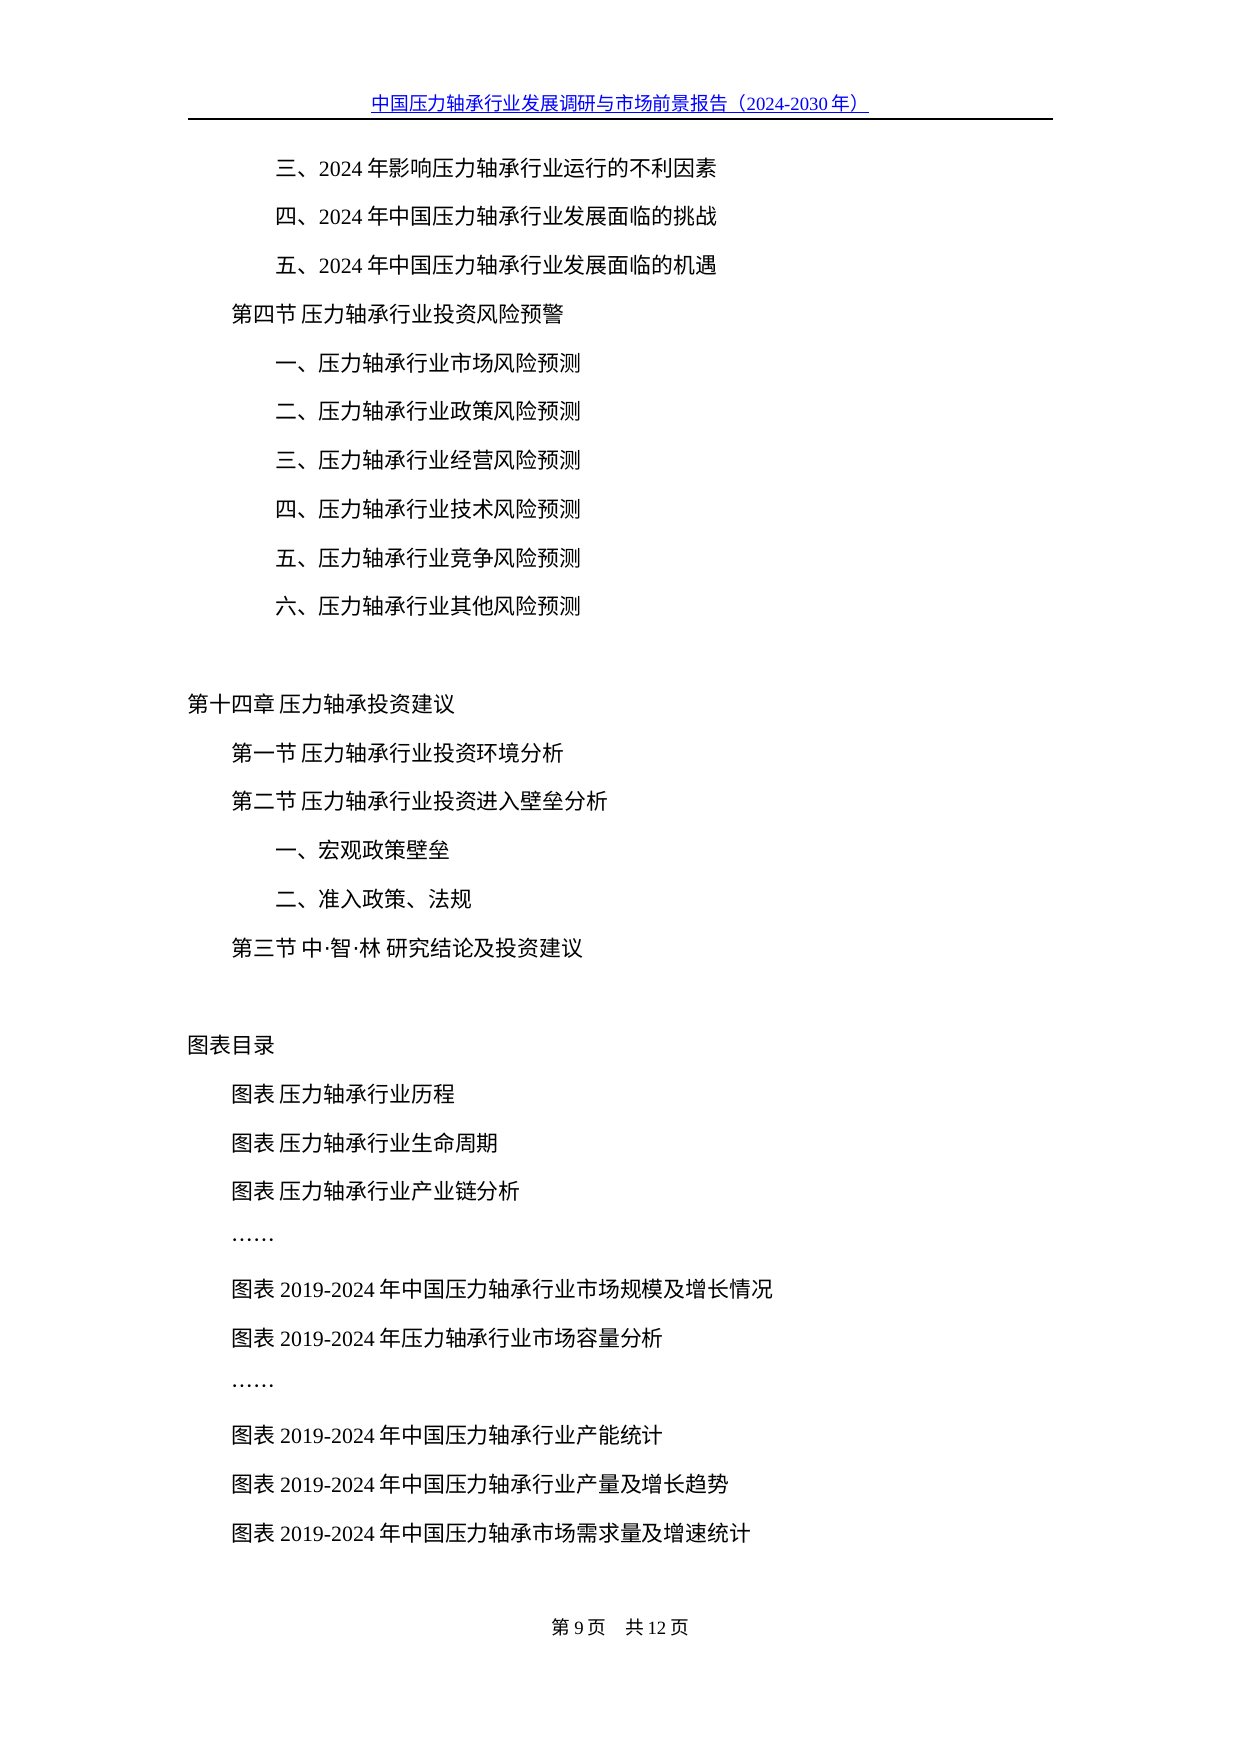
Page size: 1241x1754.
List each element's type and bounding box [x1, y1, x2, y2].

text [187, 150, 1053, 1548]
